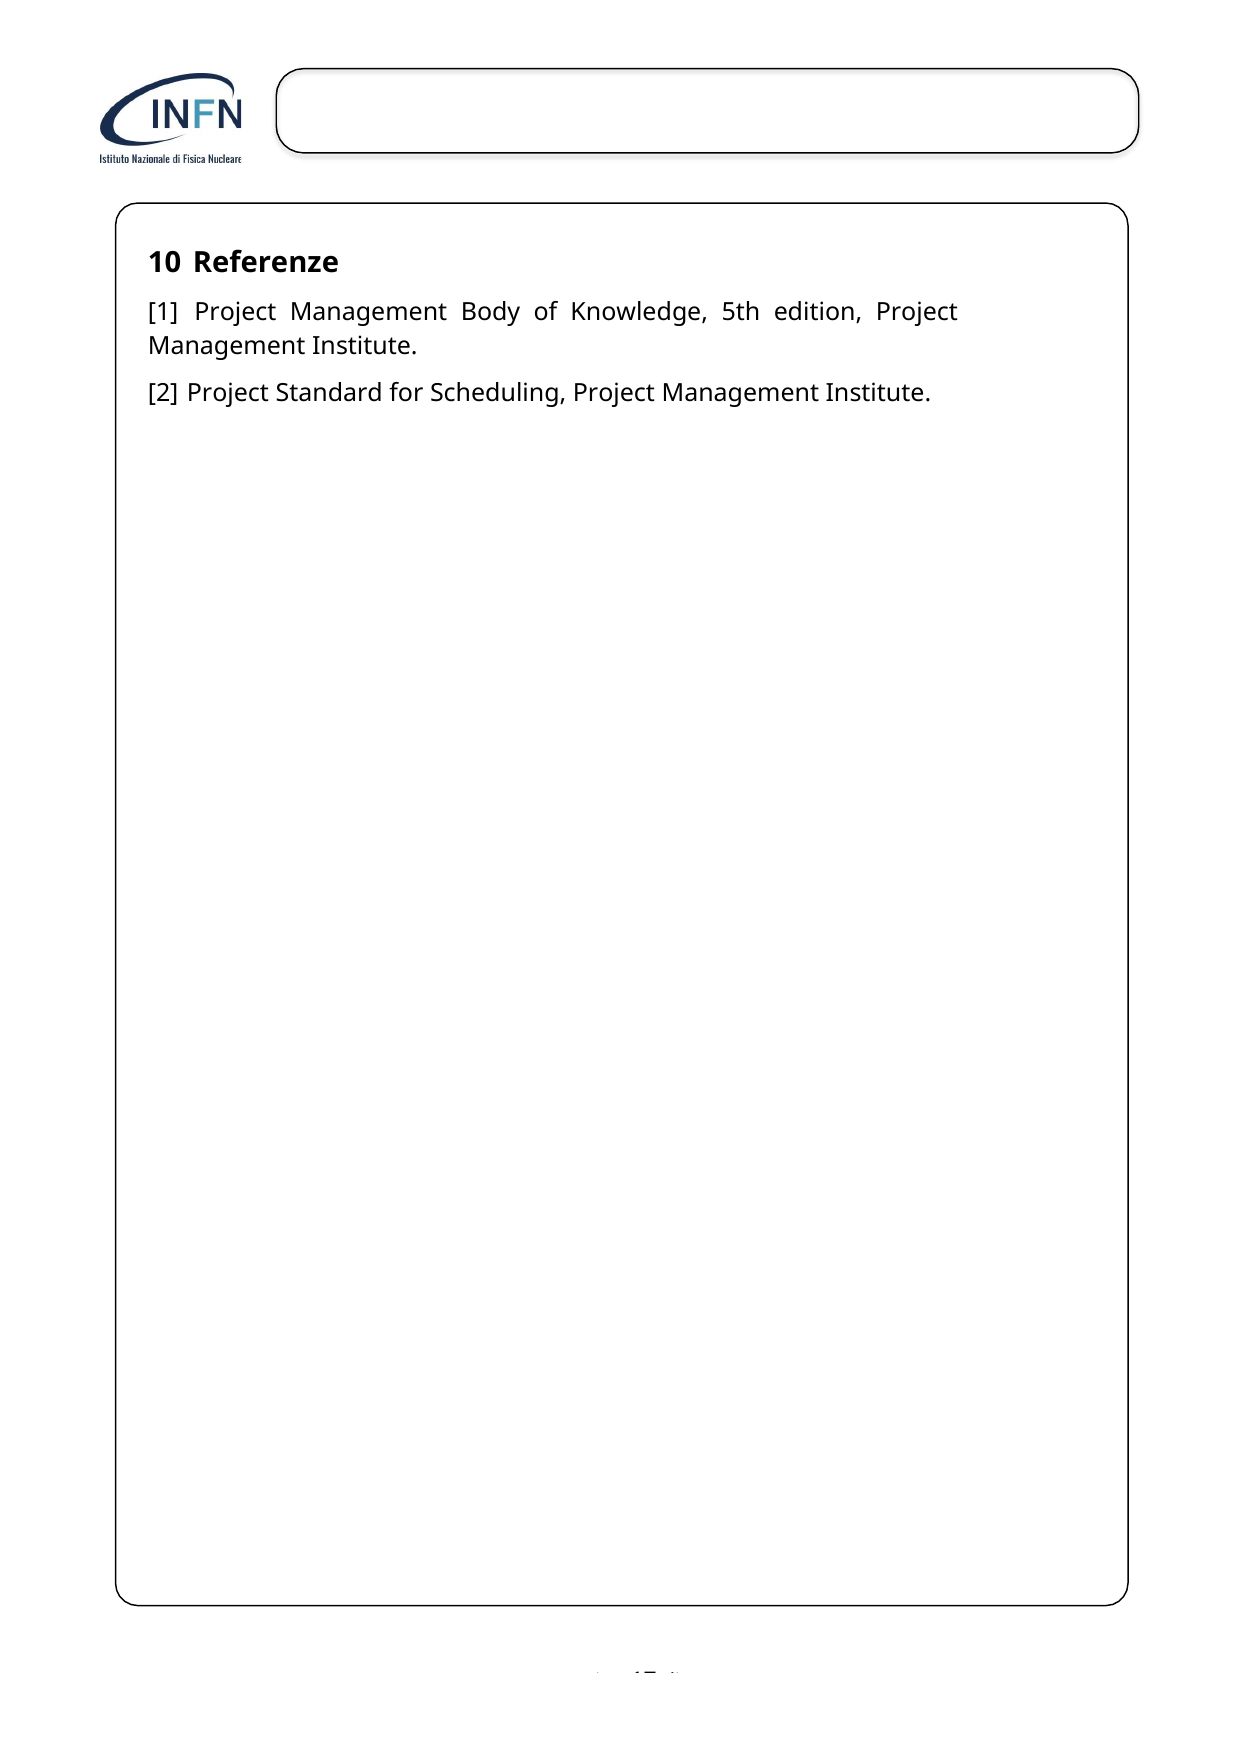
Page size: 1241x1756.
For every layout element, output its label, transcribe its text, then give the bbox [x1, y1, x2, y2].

list Project Management Body of Knowledge, 5th edition, Project Management Institute. [148, 294, 1093, 362]
list Project Standard for Scheduling, Project Management Institute. [148, 374, 1134, 409]
subtitle Referenze [148, 242, 1134, 281]
picture [100, 73, 242, 163]
picture [270, 65, 1145, 163]
